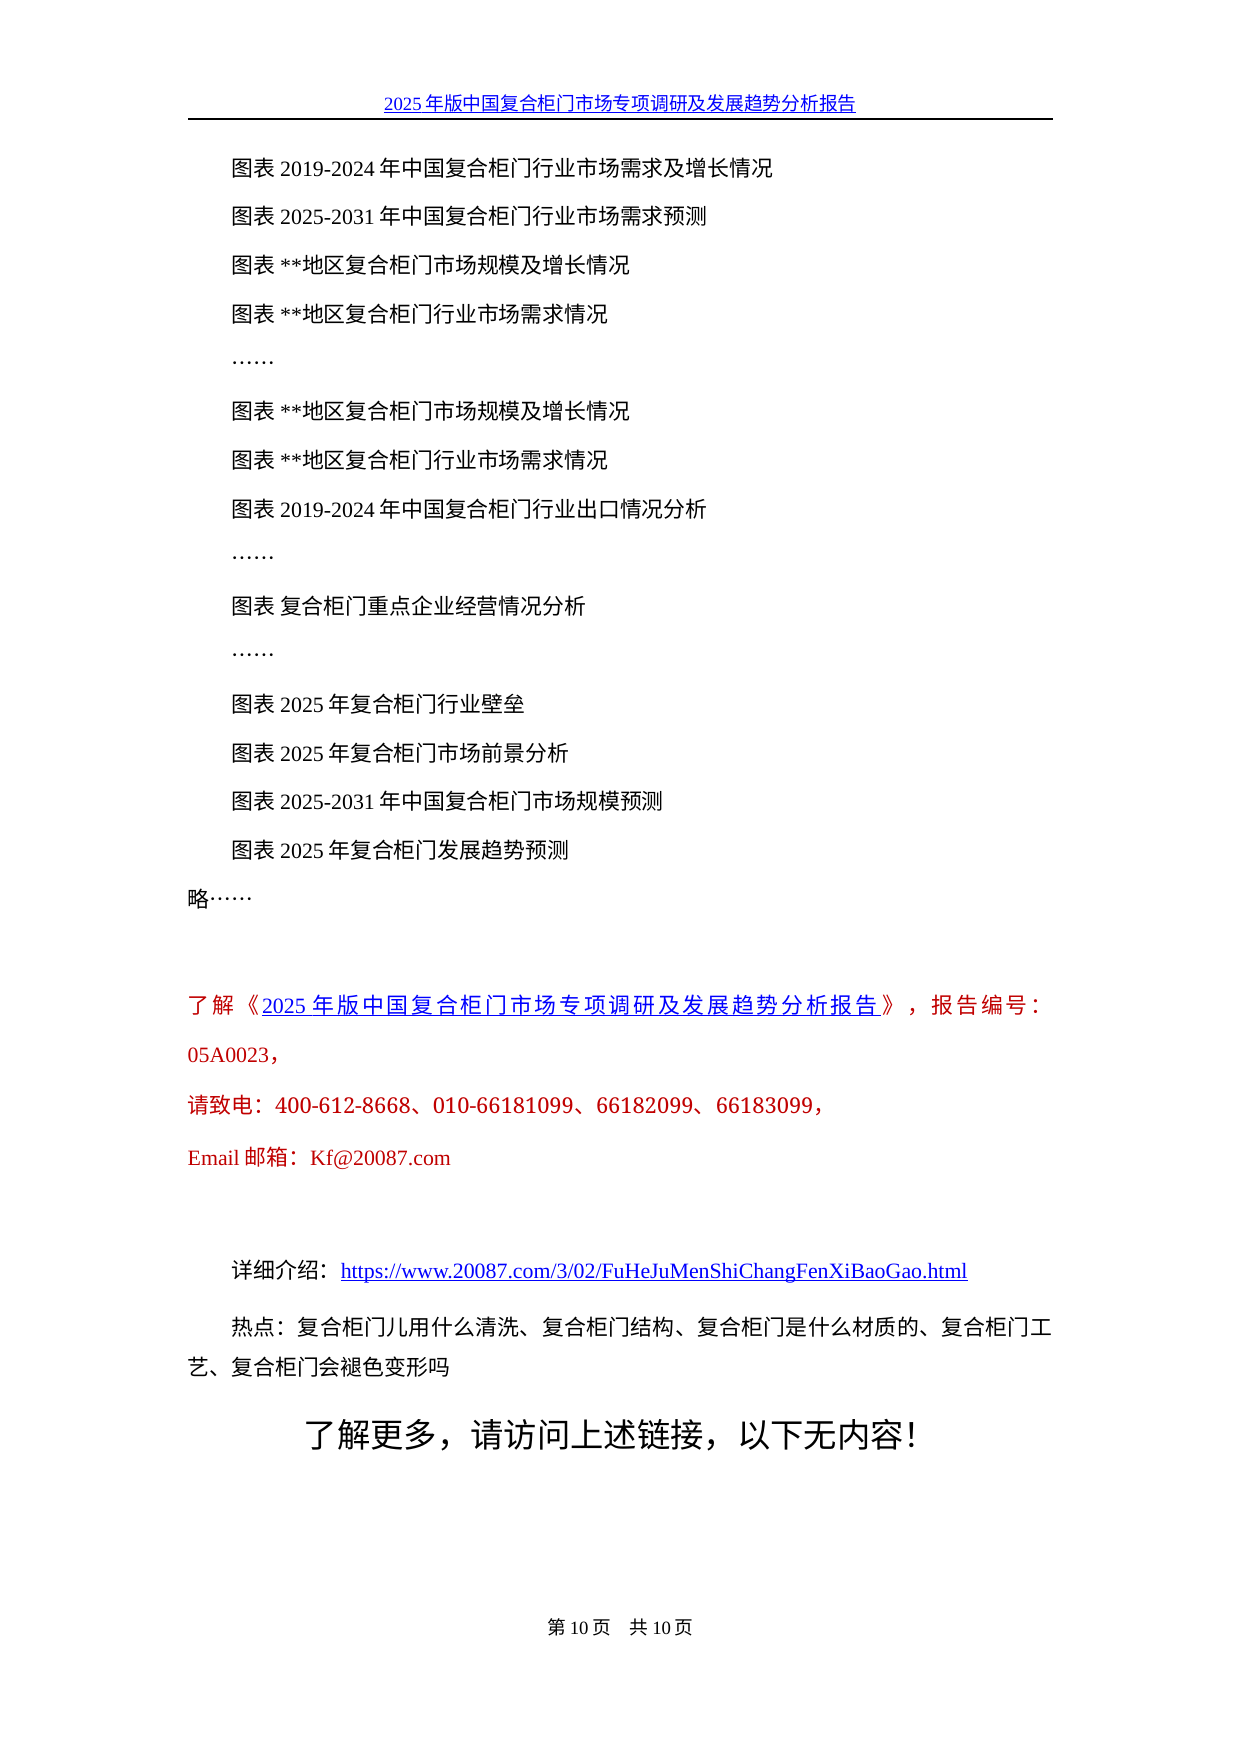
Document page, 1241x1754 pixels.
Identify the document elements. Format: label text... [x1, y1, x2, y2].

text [187, 150, 1053, 914]
title 了解更多，请访问上述链接，以下无内容！ [187, 1400, 1053, 1465]
text 了解《2025年版中国复合柜门市场专项调研及发展趋势分析报告》，报告编号：05A0023， [187, 988, 1053, 1069]
text 请致电：400-612-8668、010-66181099、66182099、66183099， [187, 1088, 1053, 1121]
text 热点：复合柜门儿用什么清洗、复合柜门结构、复合柜门是什么材质的、复合柜门工艺、复合柜门会褪色变形吗 [187, 1309, 1053, 1382]
text Email邮箱：Kf@20087.com [187, 1140, 1053, 1172]
text 详细介绍：https://www.20087.com/3/02/FuHeJuMenShiChangFenXiBaoGao.html [187, 1253, 1053, 1285]
